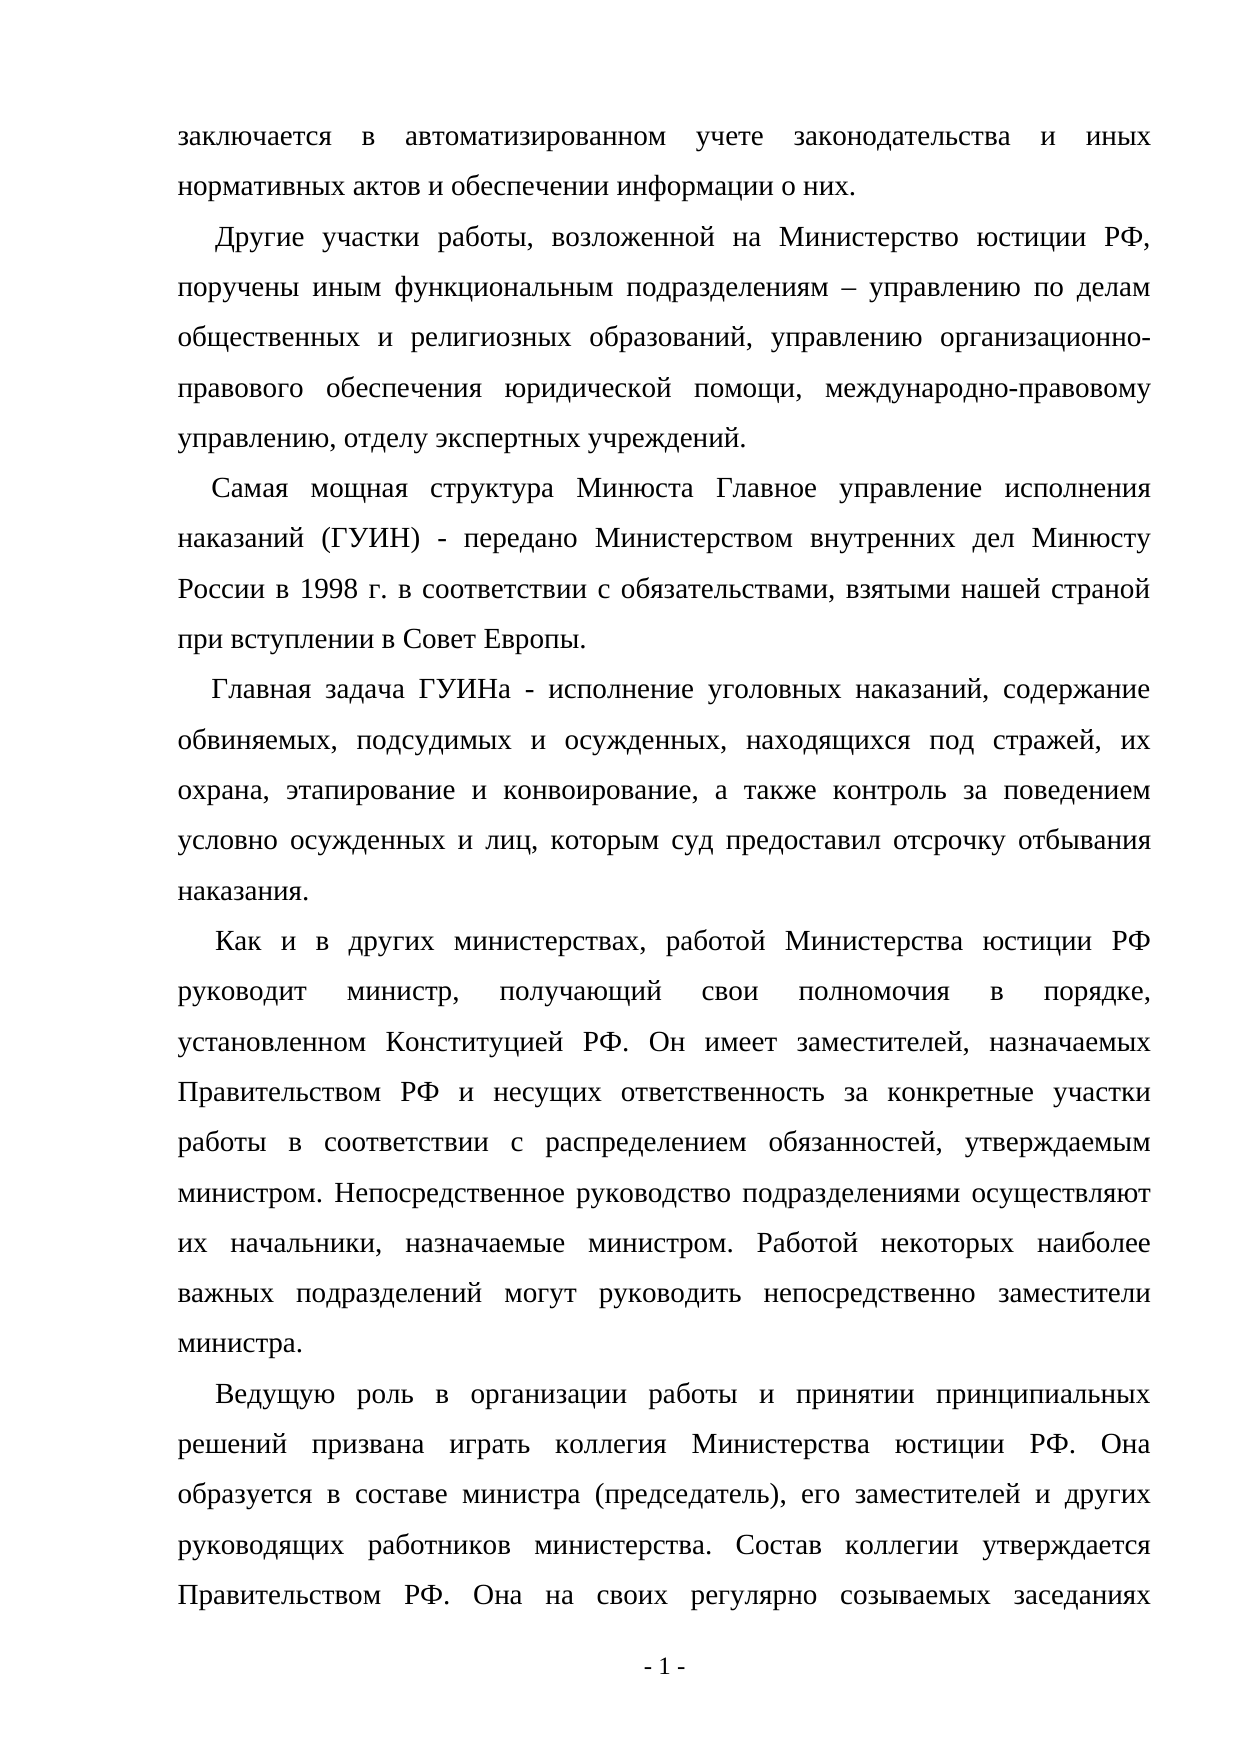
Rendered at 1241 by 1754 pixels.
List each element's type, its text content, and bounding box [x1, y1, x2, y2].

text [177, 1376, 1152, 1611]
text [177, 118, 1152, 202]
text Другие участки работы, возложенной на Министерство юстиции РФ, поручены иным функциональным подразделениям – управлению по делам общественных и религиозных образований, управлению организационно-правового обеспечения юридической помощи, международно-правовому управлению, отделу экспертных учреждений. [177, 219, 1152, 453]
text Как и в других министерствах, работой Министерства юстиции РФ руководит министр, получающий свои полномочия в порядке, установленном Конституцией РФ. Он имеет заместителей, назначаемых Правительством РФ и несущих ответственность за конкретные участки работы в соответствии с распределением обязанностей, утверждаемым министром. Непосредственное руководство подразделениями осуществляют их начальники, назначаемые министром. Работой некоторых наиболее важных подразделений могут руководить непосредственно заместители министра. [177, 923, 1152, 1359]
text Главная задача ГУИНа - исполнение уголовных наказаний, содержание обвиняемых, подсудимых и осужденных, находящихся под стражей, их охрана, этапирование и конвоирование, а также контроль за поведением условно осужденных и лиц, которым суд предоставил отсрочку отбывания наказания. [177, 672, 1152, 906]
text Самая мощная структура Минюста Главное управление исполнения наказаний (ГУИН) - передано Министерством внутренних дел Минюсту России в 1998 г. в соответствии с обязательствами, взятыми нашей страной при вступлении в Совет Европы. [177, 470, 1152, 655]
